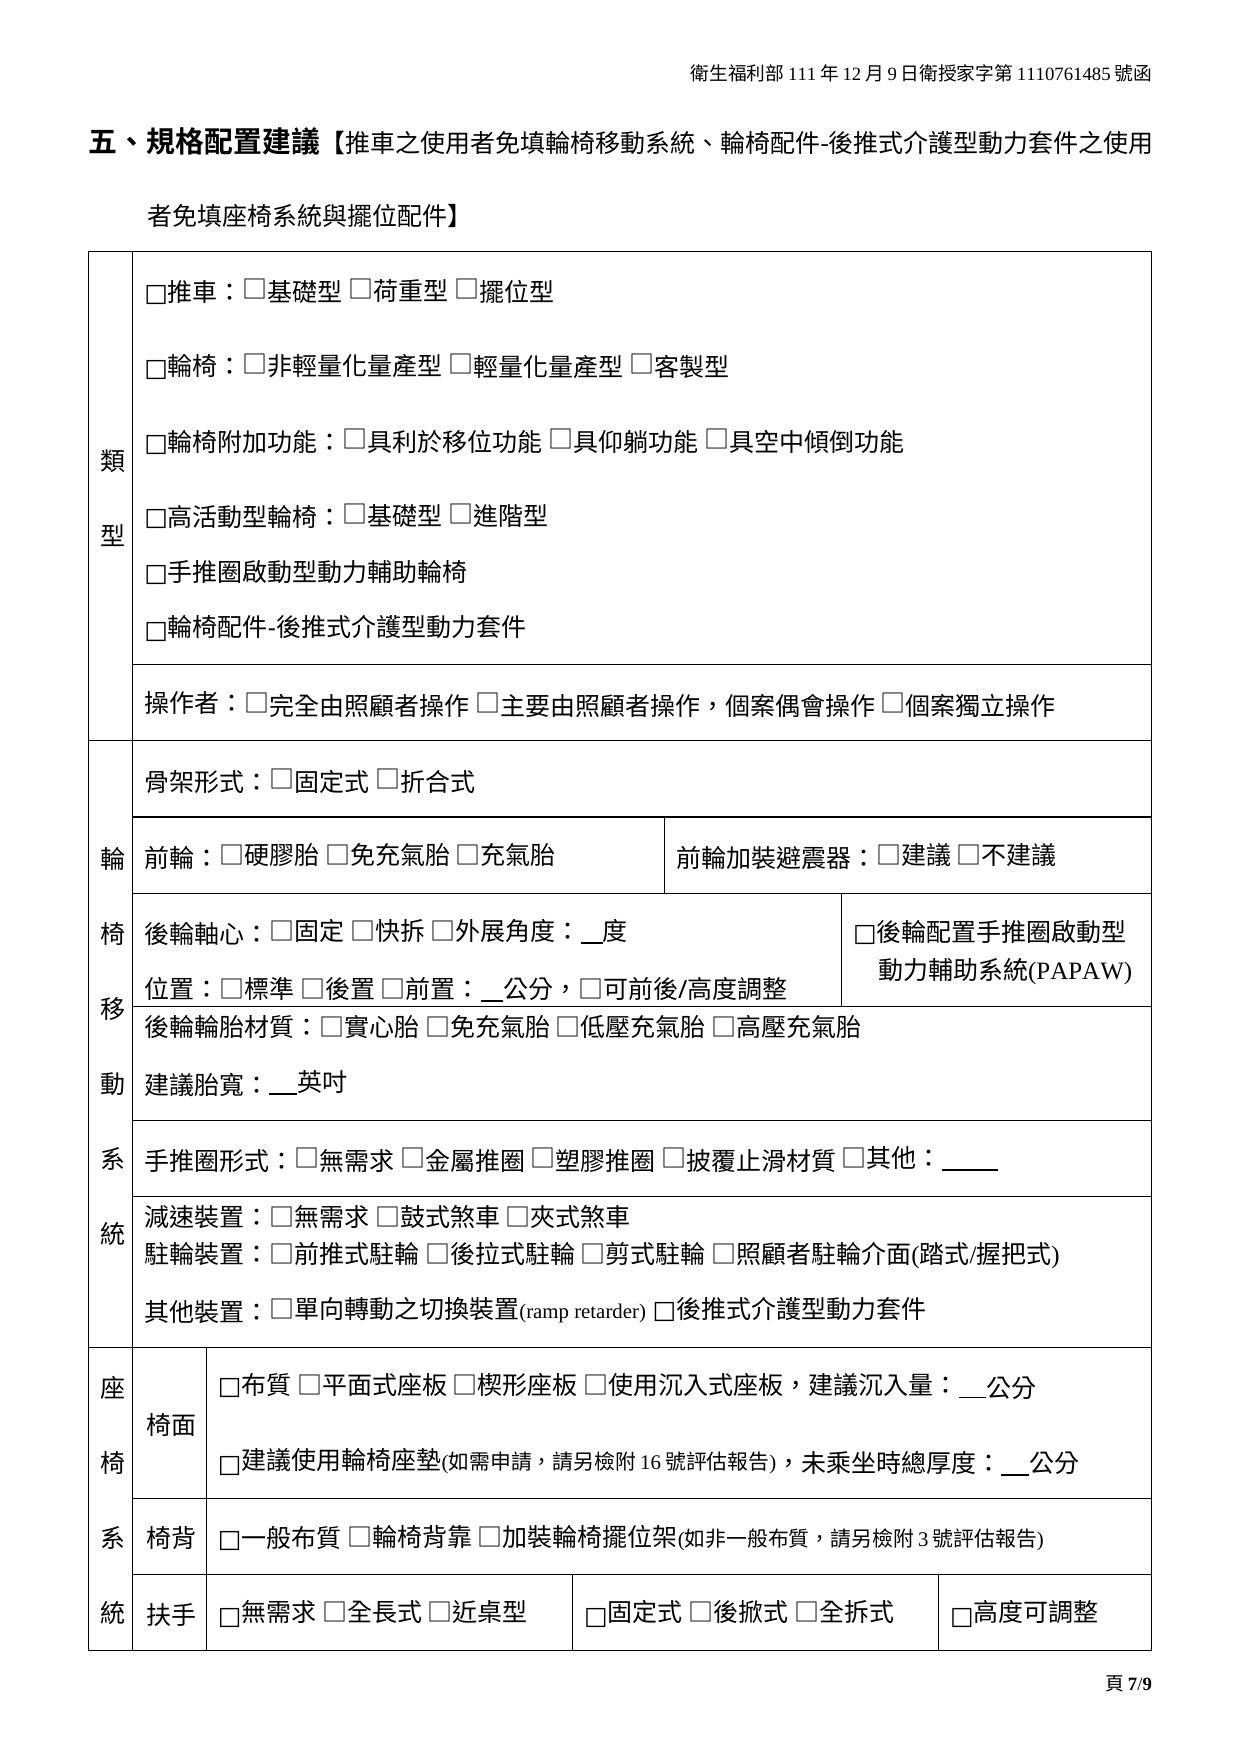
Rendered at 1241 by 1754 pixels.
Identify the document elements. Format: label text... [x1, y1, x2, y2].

table_cell 椅面 [133, 1348, 206, 1498]
table_cell 後輪軸心：固定 快拆 外展角度： 度 位置：標準 後置 前置： 公分，可前後/高度調整 [133, 894, 841, 1006]
table_header 類型 [89, 252, 132, 740]
table_cell 固定式 後掀式 全拆式 [573, 1575, 938, 1650]
table_cell 椅背 [133, 1499, 206, 1574]
table_cell 無需求 全長式 近桌型 [207, 1575, 572, 1650]
table_cell 前輪加裝避震器：建議 不建議 [665, 818, 1151, 892]
table_cell 後輪輪胎材質：實心胎 免充氣胎 低壓充氣胎 高壓充氣胎 建議胎寬： 英吋 [133, 1007, 1151, 1119]
table_cell 後輪配置手推圈啟動型 動力輔助系統(PAPAW) [842, 894, 1151, 1006]
table_cell 輪椅移動系統 [89, 741, 132, 1347]
table_cell 布質 平面式座板 楔形座板 使用沉入式座板，建議沉入量： 公分 建議使用輪椅座墊(如需申請，請另檢附16號評估報告)，未乘坐時總厚度： 公分 [207, 1348, 1151, 1498]
table_cell 前輪：硬膠胎 免充氣胎 充氣胎 [133, 818, 664, 892]
text 五、規格配置建議【推車之使用者免填輪椅移動系統、輪椅配件-後推式介護型動力套件之使用者免填座椅系統與擺位配件】 [89, 101, 1154, 251]
table_cell 座椅系統 [89, 1348, 132, 1650]
table_cell 扶手 [133, 1575, 206, 1650]
table_cell 減速裝置：無需求 鼓式煞車 夾式煞車 駐輪裝置：前推式駐輪 後拉式駐輪 剪式駐輪 照顧者駐輪介面(踏式/握把式) 其他裝置：單向轉動之切換裝置(ramp retarder) 後推式介護型動力套件 [133, 1197, 1151, 1347]
table_cell 手推圈形式：無需求 金屬推圈 塑膠推圈 披覆止滑材質 其他： [133, 1121, 1151, 1196]
table_cell 操作者：完全由照顧者操作 主要由照顧者操作，個案偶會操作 個案獨立操作 [133, 665, 1151, 740]
table_cell 骨架形式：固定式 折合式 [133, 741, 1151, 816]
table_cell 高度可調整 [939, 1575, 1151, 1650]
table_header 推車：基礎型 荷重型 擺位型 輪椅：非輕量化量產型 輕量化量產型 客製型 輪椅附加功能：具利於移位功能 具仰躺功能 具空中傾倒功能 高活動型輪椅：基礎型 進階型 手推圈啟動型動力輔助輪椅 輪椅配件-後推式介護型動力套件 [133, 252, 1151, 664]
table_cell 一般布質 輪椅背靠 加裝輪椅擺位架(如非一般布質，請另檢附3號評估報告) [207, 1499, 1151, 1574]
